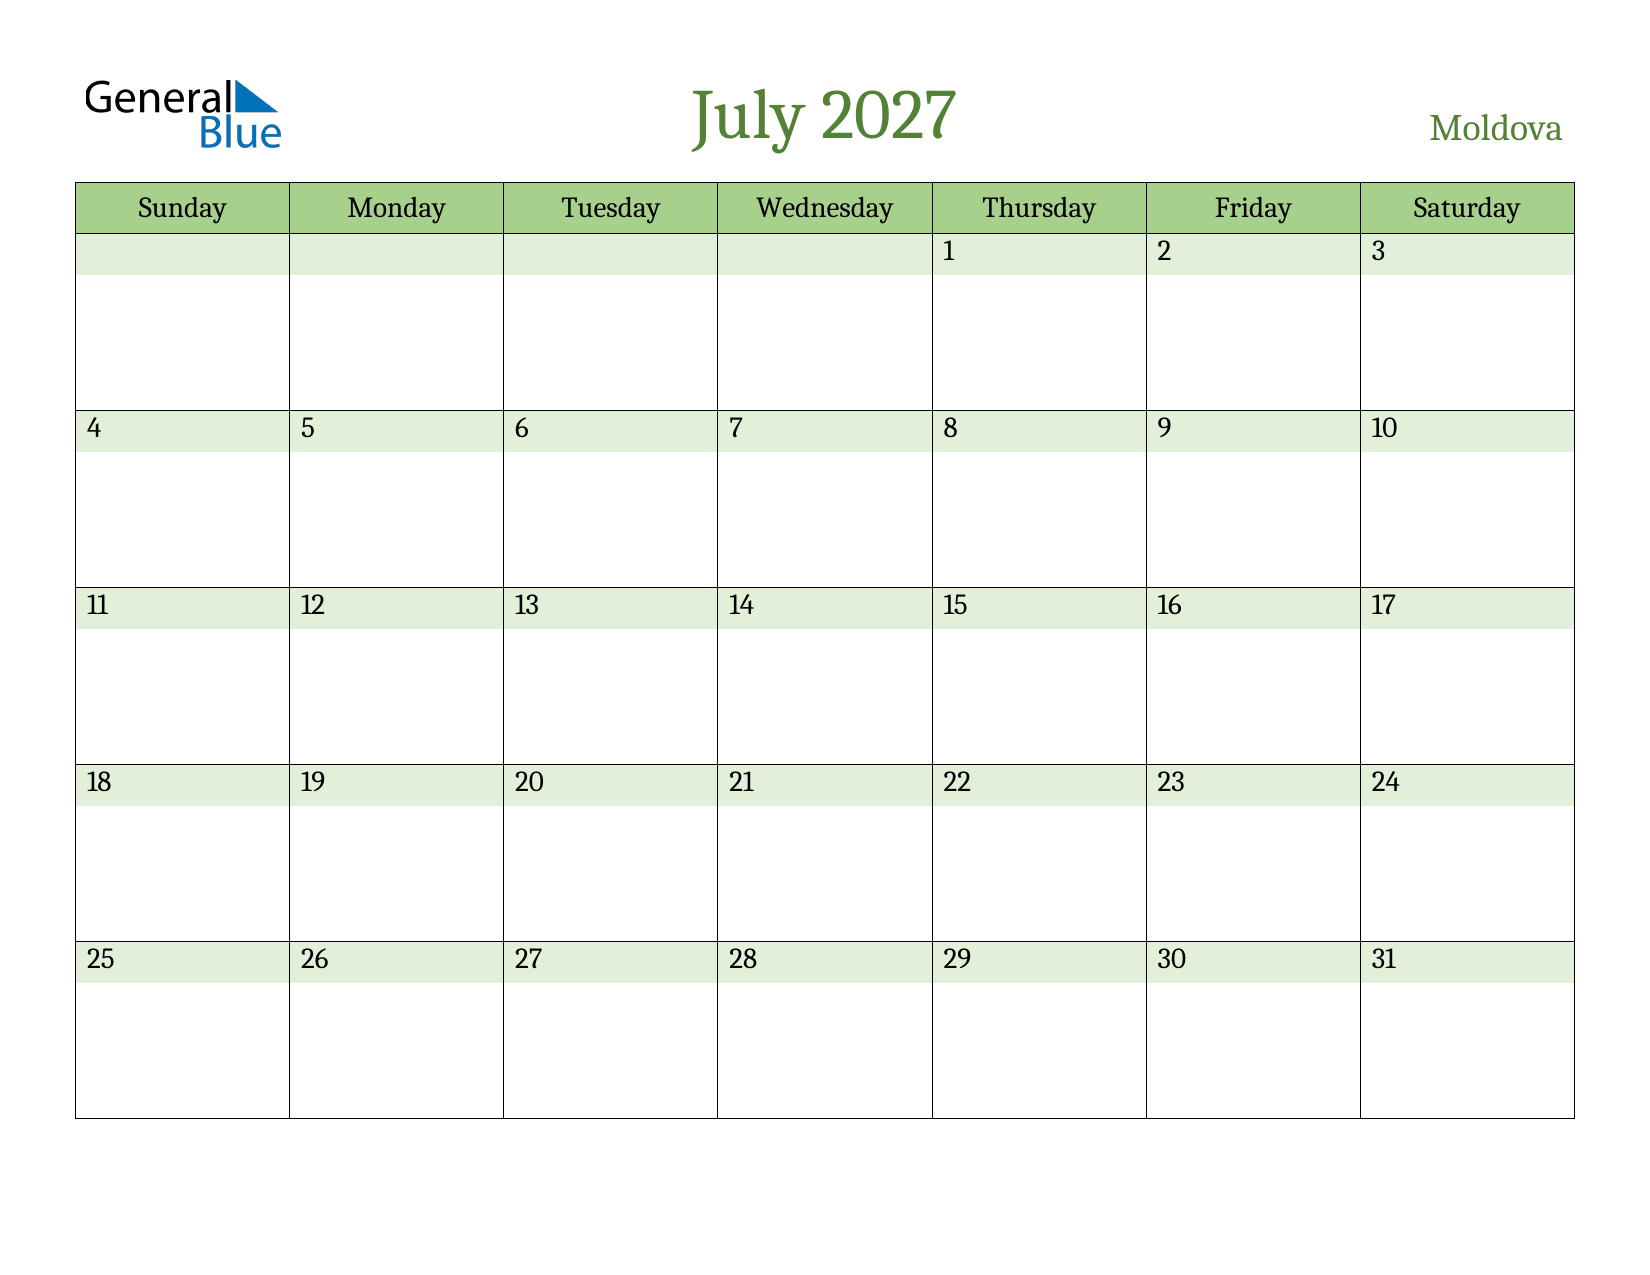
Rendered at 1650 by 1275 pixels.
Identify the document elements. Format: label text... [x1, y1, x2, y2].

table_cell [76, 234, 289, 275]
table_cell 31 [1361, 942, 1574, 983]
table_cell 27 [504, 942, 717, 983]
table_cell 5 [290, 411, 503, 452]
table_header July 2027 [504, 75, 1146, 182]
table_cell [1361, 452, 1574, 587]
table_cell [933, 452, 1146, 587]
table_cell 19 [290, 765, 503, 806]
table_cell 13 [504, 588, 717, 629]
table_cell 23 [1147, 765, 1360, 806]
table_cell [504, 452, 717, 587]
table_cell 9 [1147, 411, 1360, 452]
table_header Moldova [1146, 75, 1574, 182]
table_cell 22 [933, 765, 1146, 806]
table_cell 1 [933, 234, 1146, 275]
table_cell Sunday [76, 183, 289, 233]
table_cell [1361, 275, 1574, 410]
table_cell [504, 983, 717, 1118]
table_cell 14 [718, 588, 932, 629]
table_cell [718, 806, 932, 941]
table_cell [1147, 983, 1360, 1118]
table_header [76, 75, 503, 182]
table_cell Wednesday [718, 183, 932, 233]
table_cell 8 [933, 411, 1146, 452]
table_cell [933, 806, 1146, 941]
table_cell 20 [504, 765, 717, 806]
table_cell 16 [1147, 588, 1360, 629]
table_cell [290, 806, 503, 941]
table_cell 18 [76, 765, 289, 806]
table_cell Thursday [933, 183, 1146, 233]
table_cell [290, 275, 503, 410]
picture [86, 80, 281, 148]
table_cell Friday [1147, 183, 1360, 233]
table_cell [76, 275, 289, 410]
table_cell [1361, 806, 1574, 941]
table_cell [76, 452, 289, 587]
table_cell [1147, 806, 1360, 941]
table_cell [1147, 452, 1360, 587]
table_cell 10 [1361, 411, 1574, 452]
table_cell [76, 629, 289, 764]
table_cell 12 [290, 588, 503, 629]
table_cell [718, 452, 932, 587]
table_cell [290, 234, 503, 275]
table_cell 25 [76, 942, 289, 983]
table_cell [290, 629, 503, 764]
table_cell 30 [1147, 942, 1360, 983]
table_cell [504, 629, 717, 764]
table_cell [290, 983, 503, 1118]
table_cell [290, 452, 503, 587]
table_cell [1147, 629, 1360, 764]
table_cell Saturday [1361, 183, 1574, 233]
table_cell [718, 629, 932, 764]
table_cell 11 [76, 588, 289, 629]
table_cell 28 [718, 942, 932, 983]
table_cell 15 [933, 588, 1146, 629]
table_cell 3 [1361, 234, 1574, 275]
table_cell [1361, 983, 1574, 1118]
table_cell [933, 629, 1146, 764]
table_cell Tuesday [504, 183, 717, 233]
table_cell 17 [1361, 588, 1574, 629]
table_cell [718, 234, 932, 275]
table_cell 2 [1147, 234, 1360, 275]
table_cell 26 [290, 942, 503, 983]
table_cell 29 [933, 942, 1146, 983]
table_cell 21 [718, 765, 932, 806]
table_cell [718, 983, 932, 1118]
table_cell [933, 275, 1146, 410]
table_cell [1361, 629, 1574, 764]
table_cell [933, 983, 1146, 1118]
table_cell [504, 234, 717, 275]
table_cell 24 [1361, 765, 1574, 806]
table_cell 4 [76, 411, 289, 452]
table_cell [504, 806, 717, 941]
table_cell [1147, 275, 1360, 410]
table_cell [76, 983, 289, 1118]
table_cell [76, 806, 289, 941]
table_cell [718, 275, 932, 410]
table_cell 7 [718, 411, 932, 452]
table_cell [504, 275, 717, 410]
table_cell 6 [504, 411, 717, 452]
table_cell Monday [290, 183, 503, 233]
